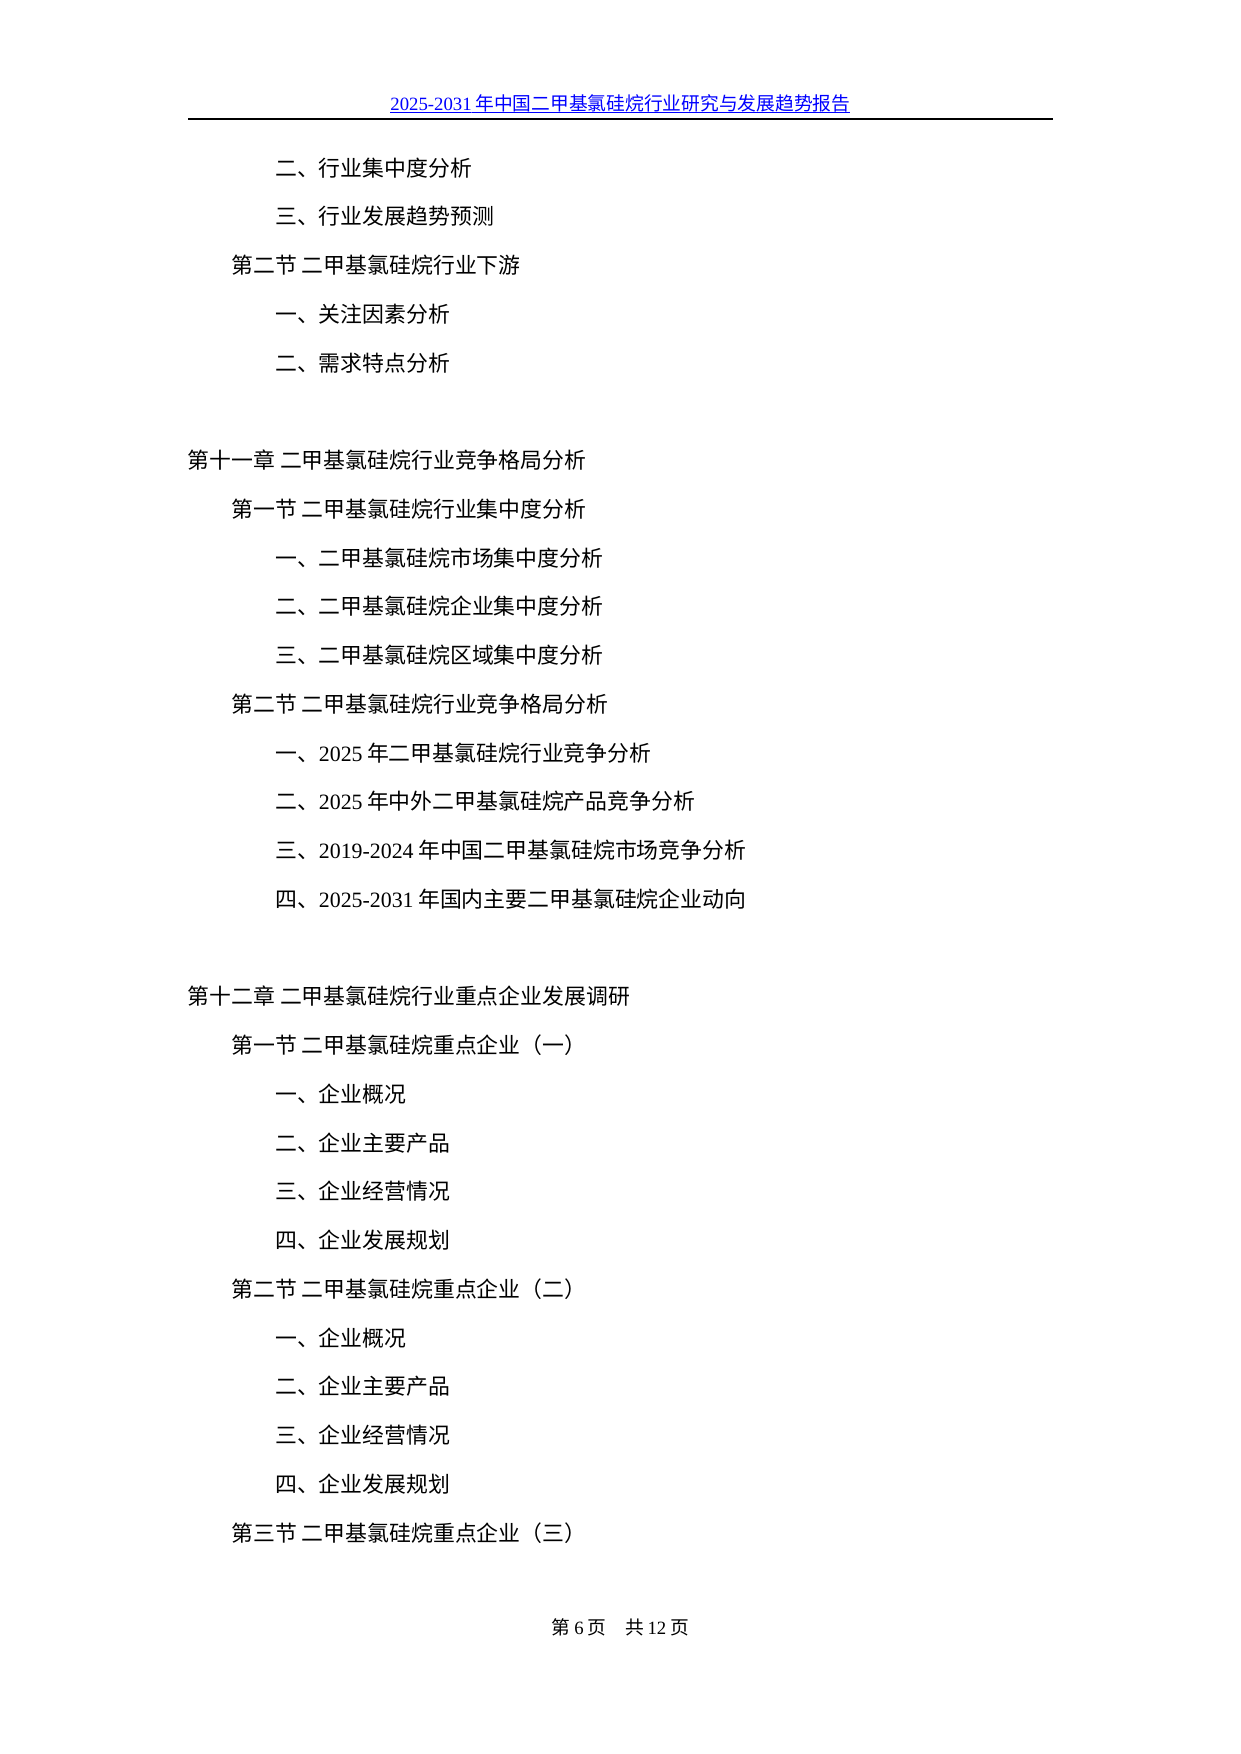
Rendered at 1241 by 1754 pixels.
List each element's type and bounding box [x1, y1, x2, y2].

text [187, 150, 1053, 1548]
